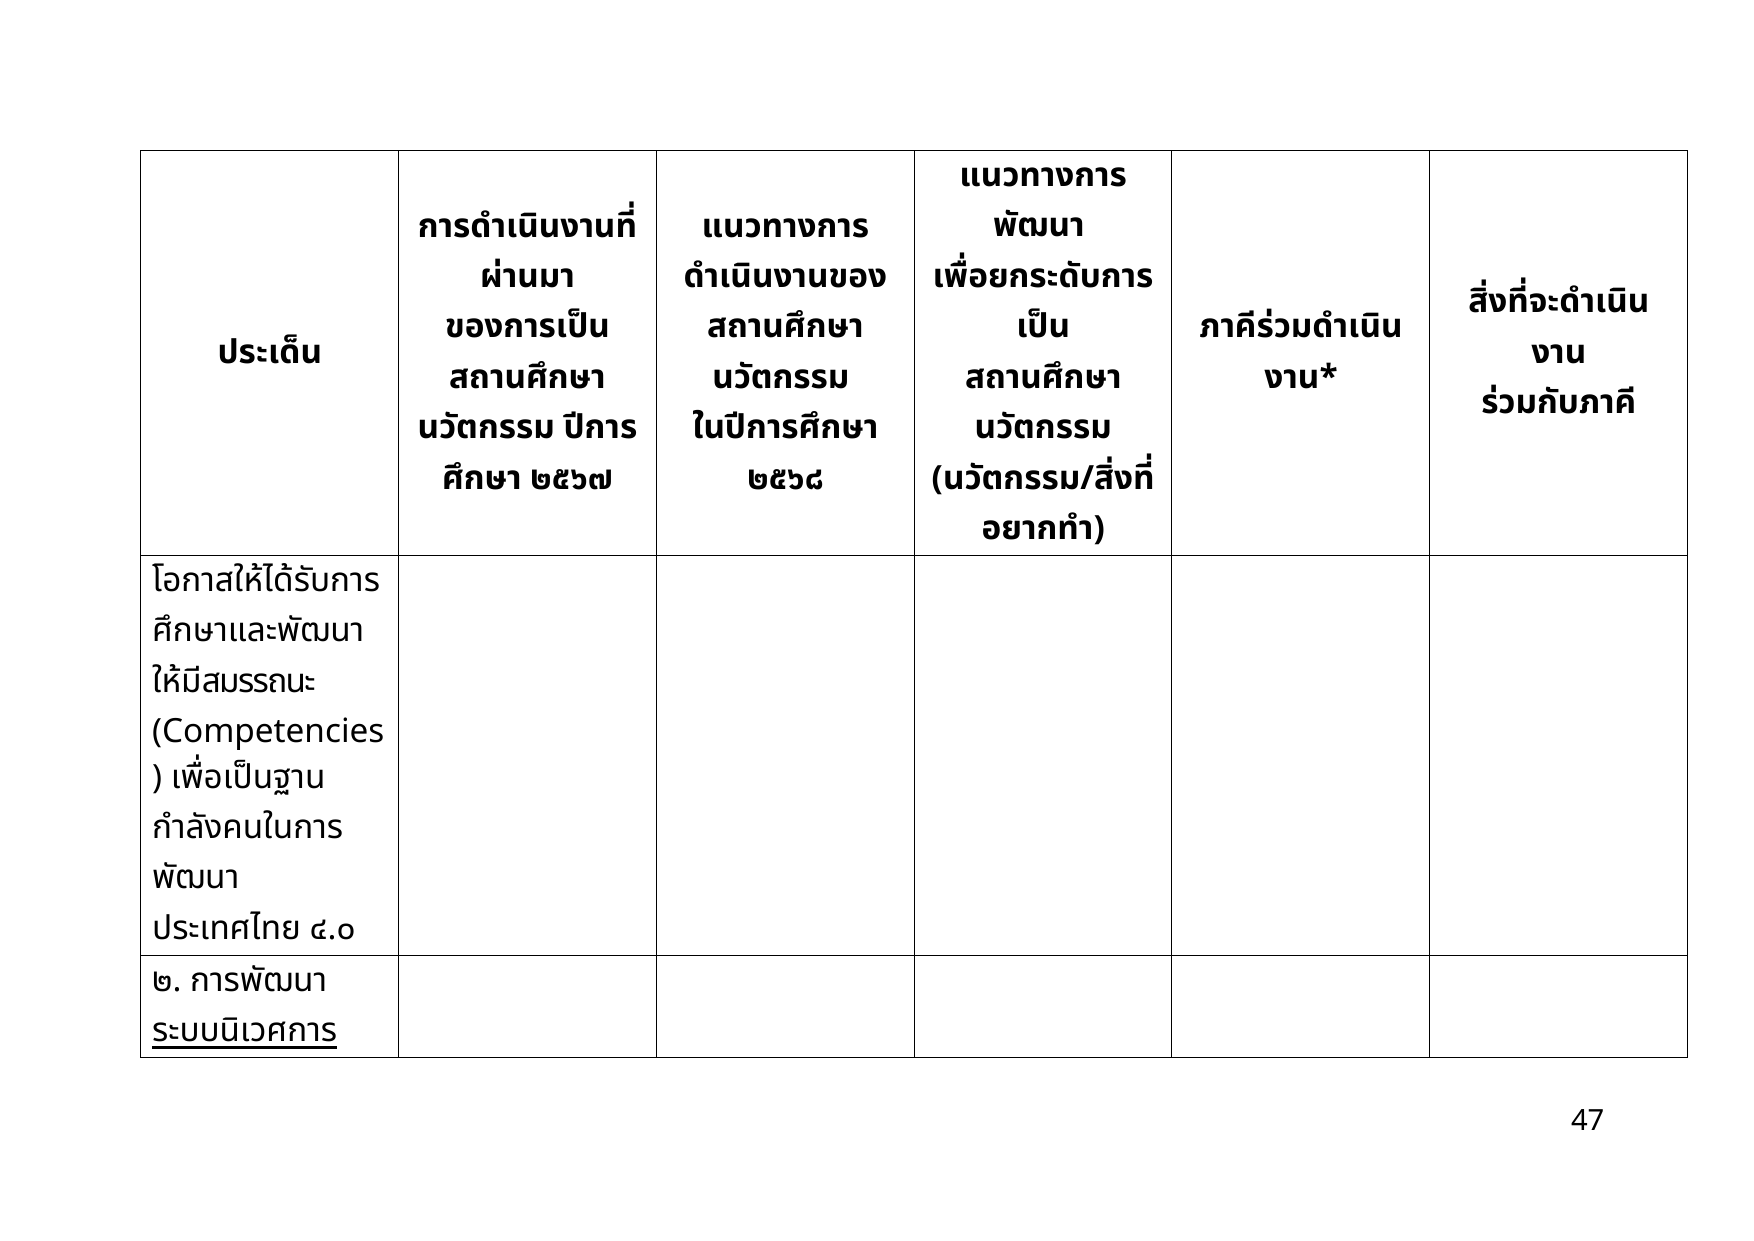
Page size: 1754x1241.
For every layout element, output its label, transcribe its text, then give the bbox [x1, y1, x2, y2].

table_cell ๒. การพัฒนาระบบนิเวศการเรียนรู้ที่ดี ประกอบด้วย หลักสูตร ครูและบุคลากรในสถานศึกษา ผู้บริหารสถานศึกษา ว่าที่นายจ้างและสังคม (พ่อแม่ ผู้ปกครองและปัจจัยอื่น ๆ ที่ล้อมรอบตัวนักศึกษา)​ [141, 956, 398, 1057]
table_cell [399, 956, 656, 1057]
table_cell [915, 956, 1171, 1057]
table_cell ๑. ผู้บริหารสถานศึกษามีแนวทางในการยกระดับผลลัพธ์การทำงานเป็นสถานศึกษานวัตกรรมทั้งด้านการส่งเสริมสนับสนุนผู้ขาดแคลนทุนทรัพย์และผู้ด้อยโอกาสให้ได้รับการศึกษาและพัฒนาให้มีสมรรถนะ (Competencies) เพื่อเป็นฐานกำลังคนในการพัฒนาประเทศไทย ๔.๐ [141, 556, 398, 954]
table_header แนวทางการพัฒนา เพื่อยกระดับการเป็น สถานศึกษานวัตกรรม (นวัตกรรม/สิ่งที่อยากทำ) [915, 151, 1171, 555]
table_header ประเด็น [141, 151, 398, 555]
table_cell [915, 556, 1171, 954]
table_header แนวทางการดำเนินงานของสถานศึกษานวัตกรรม ในปีการศึกษา ๒๕๖๘ [657, 151, 914, 555]
table_cell [1172, 556, 1429, 954]
table_cell [1430, 956, 1687, 1057]
table_header การดำเนินงานที่ผ่านมา ของการเป็นสถานศึกษานวัตกรรม ปีการศึกษา ๒๕๖๗ [399, 151, 656, 555]
table_cell [1430, 556, 1687, 954]
table_cell [1172, 956, 1429, 1057]
table_cell [657, 956, 914, 1057]
table_cell [657, 556, 914, 954]
table_cell [399, 556, 656, 954]
table_header สิ่งที่จะดำเนินงาน ร่วมกับภาคี [1430, 151, 1687, 555]
table_header ภาคีร่วมดำเนินงาน* [1172, 151, 1429, 555]
